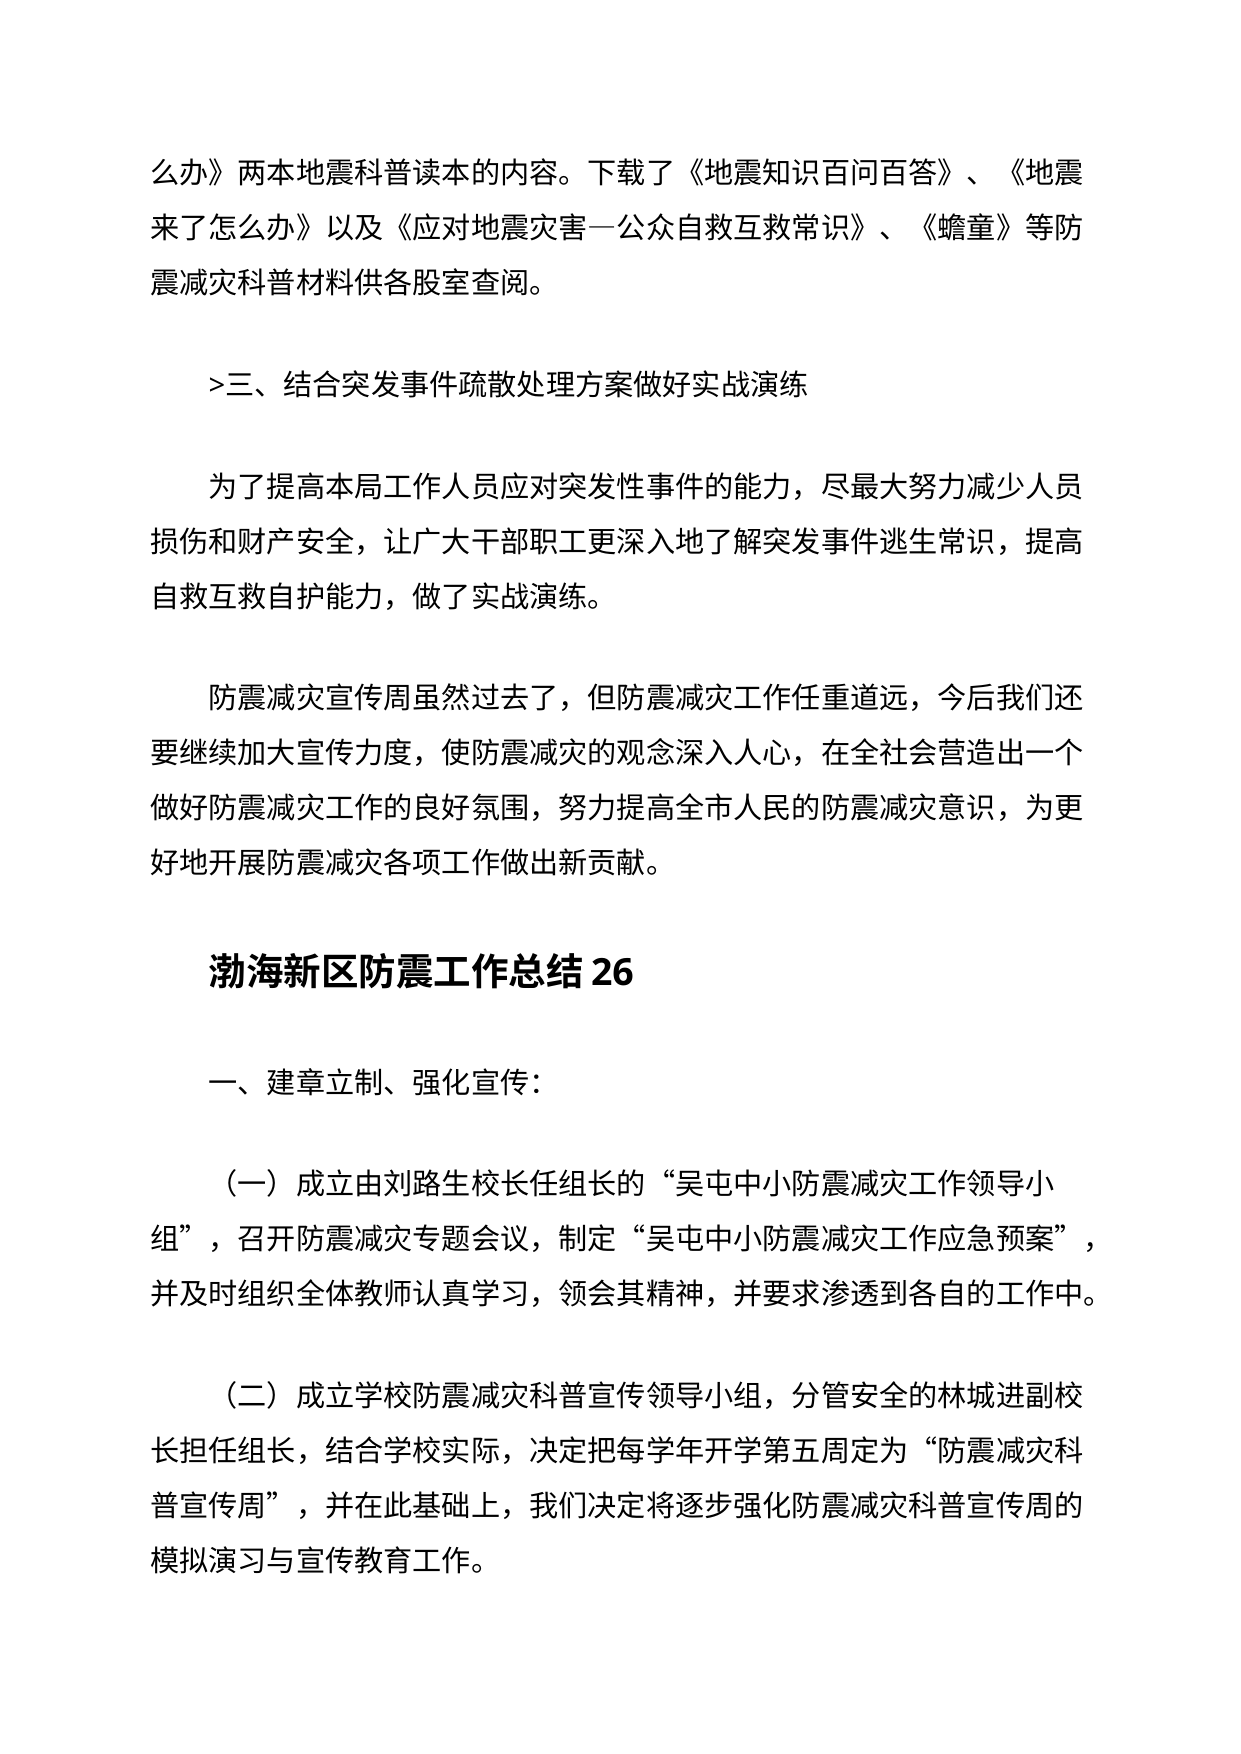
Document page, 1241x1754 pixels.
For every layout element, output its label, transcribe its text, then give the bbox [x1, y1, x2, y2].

text （一）成立由刘路生校长任组长的“吴屯中小防震减灾工作领导小组”，召开防震减灾专题会议，制定“吴屯中小防震减灾工作应急预案”，并及时组织全体教师认真学习，领会其精神，并要求渗透到各自的工作中。 [150, 1161, 1090, 1313]
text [150, 150, 1090, 302]
text （二）成立学校防震减灾科普宣传领导小组，分管安全的林城进副校长担任组长，结合学校实际，决定把每学年开学第五周定为“防震减灾科普宣传周”，并在此基础上，我们决定将逐步强化防震减灾科普宣传周的模拟演习与宣传教育工作。 [150, 1372, 1090, 1579]
text >三、结合突发事件疏散处理方案做好实战演练 [150, 362, 1090, 404]
text 一、建章立制、强化宣传： [150, 1059, 1090, 1101]
text 防震减灾宣传周虽然过去了，但防震减灾工作任重道远，今后我们还要继续加大宣传力度，使防震减灾的观念深入人心，在全社会营造出一个做好防震减灾工作的良好氛围，努力提高全市人民的防震减灾意识，为更好地开展防震减灾各项工作做出新贡献。 [150, 675, 1090, 882]
text 为了提高本局工作人员应对突发性事件的能力，尽最大努力减少人员损伤和财产安全，让广大干部职工更深入地了解突发事件逃生常识，提高自救互救自护能力，做了实战演练。 [150, 463, 1090, 616]
text 渤海新区防震工作总结26 [150, 942, 1090, 996]
